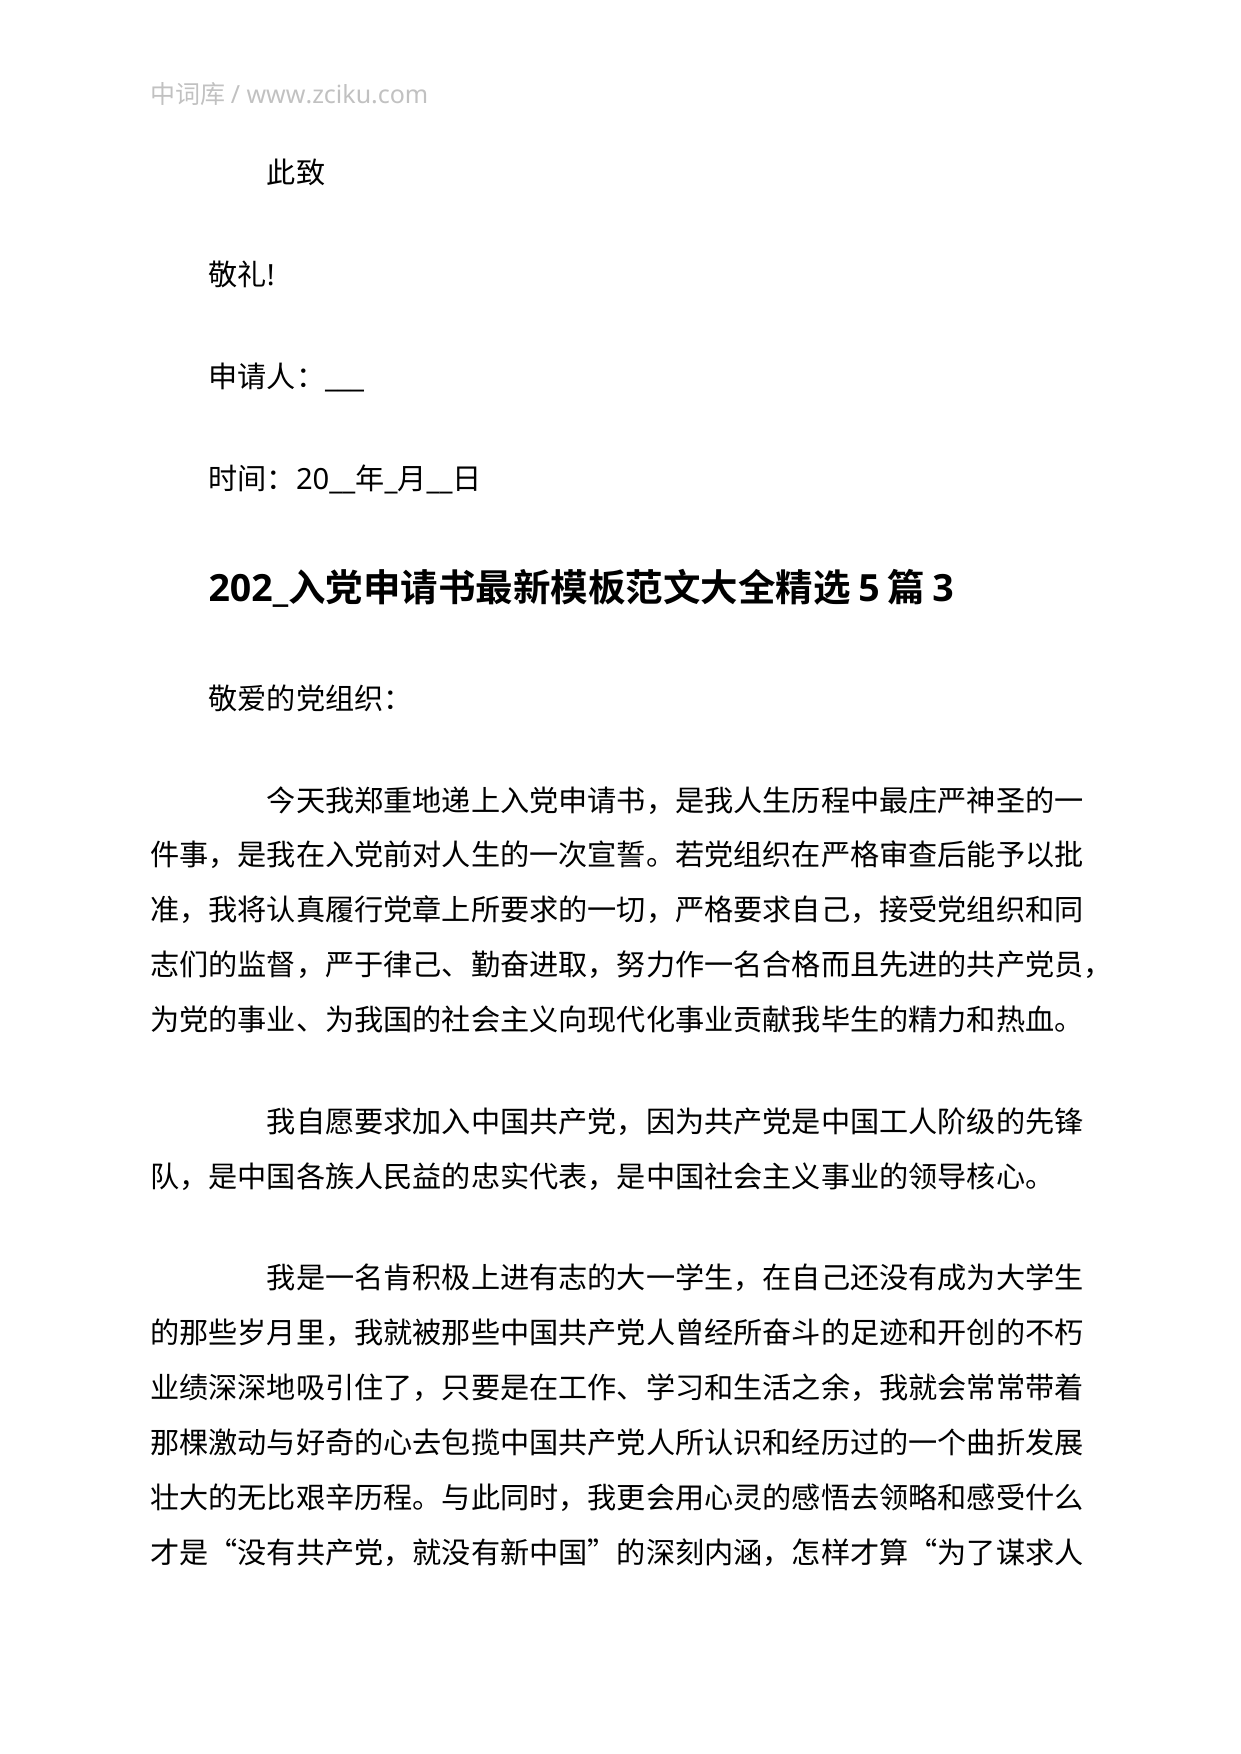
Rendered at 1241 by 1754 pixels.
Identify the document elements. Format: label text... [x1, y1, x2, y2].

text 敬爱的党组织： [150, 675, 1090, 718]
text 申请人：___ [150, 354, 1090, 396]
text 敬礼! [150, 252, 1090, 294]
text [150, 1255, 1090, 1572]
text 时间：20__年_月__日 [150, 456, 1090, 498]
text 此致 [150, 150, 1090, 192]
text 我自愿要求加入中国共产党，因为共产党是中国工人阶级的先锋队，是中国各族人民益的忠实代表，是中国社会主义事业的领导核心。 [150, 1098, 1090, 1196]
text 今天我郑重地递上入党申请书，是我人生历程中最庄严神圣的一件事，是我在入党前对人生的一次宣誓。若党组织在严格审查后能予以批准，我将认真履行党章上所要求的一切，严格要求自己，接受党组织和同志们的监督，严于律己、勤奋进取，努力作一名合格而且先进的共产党员，为党的事业、为我国的社会主义向现代化事业贡献我毕生的精力和热血。 [150, 777, 1090, 1039]
text 202_入党申请书最新模板范文大全精选5篇3 [150, 558, 1090, 612]
